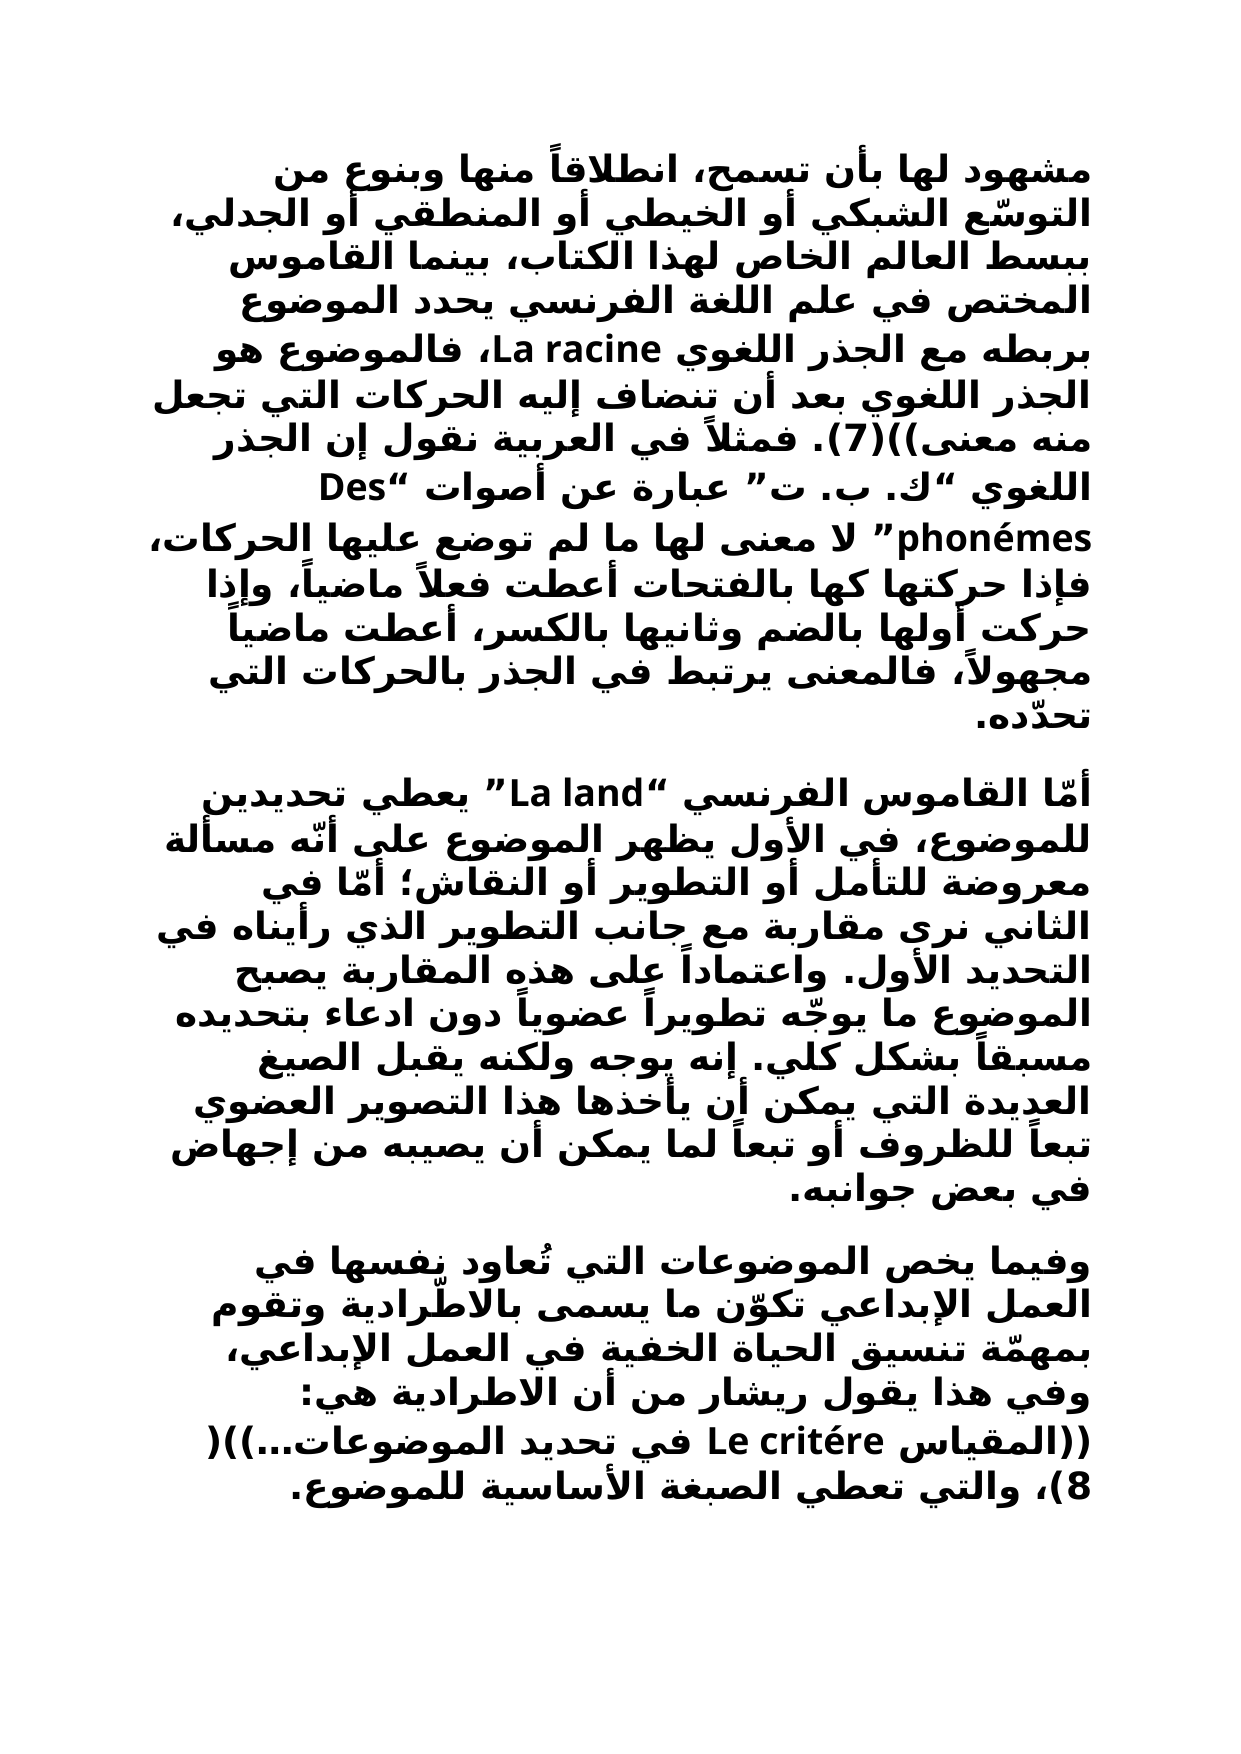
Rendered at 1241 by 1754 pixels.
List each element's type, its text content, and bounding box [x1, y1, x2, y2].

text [148, 148, 1093, 737]
text أمّا القاموس الفرنسي “La land” يعطي تحديدين للموضوع، في الأول يظهر الموضوع على أنّه مسألة معروضة للتأمل أو التطوير أو النقاش؛ أمّا في الثاني نرى مقاربة مع جانب التطوير الذي رأيناه في التحديد الأول. واعتماداً على هذه المقاربة يصبح الموضوع ما يوجّه تطويراً عضوياً دون ادعاء بتحديده مسبقاً بشكل كلي. إنه يوجه ولكنه يقبل الصيغ العديدة التي يمكن أن يأخذها هذا التصوير العضوي تبعاً للظروف أو تبعاً لما يمكن أن يصيبه من إجهاض في بعض جوانبه. [148, 766, 1093, 1210]
text وفيما يخص الموضوعات التي تُعاود نفسها في العمل الإبداعي تكوّن ما يسمى بالاطّرادية وتقوم بمهمّة تنسيق الحياة الخفية في العمل الإبداعي، وفي هذا يقول ريشار من أن الاطرادية هي: ((المقياس Le critére في تحديد الموضوعات…))(8)، والتي تعطي الصبغة الأساسية للموضوع. [148, 1239, 1093, 1509]
